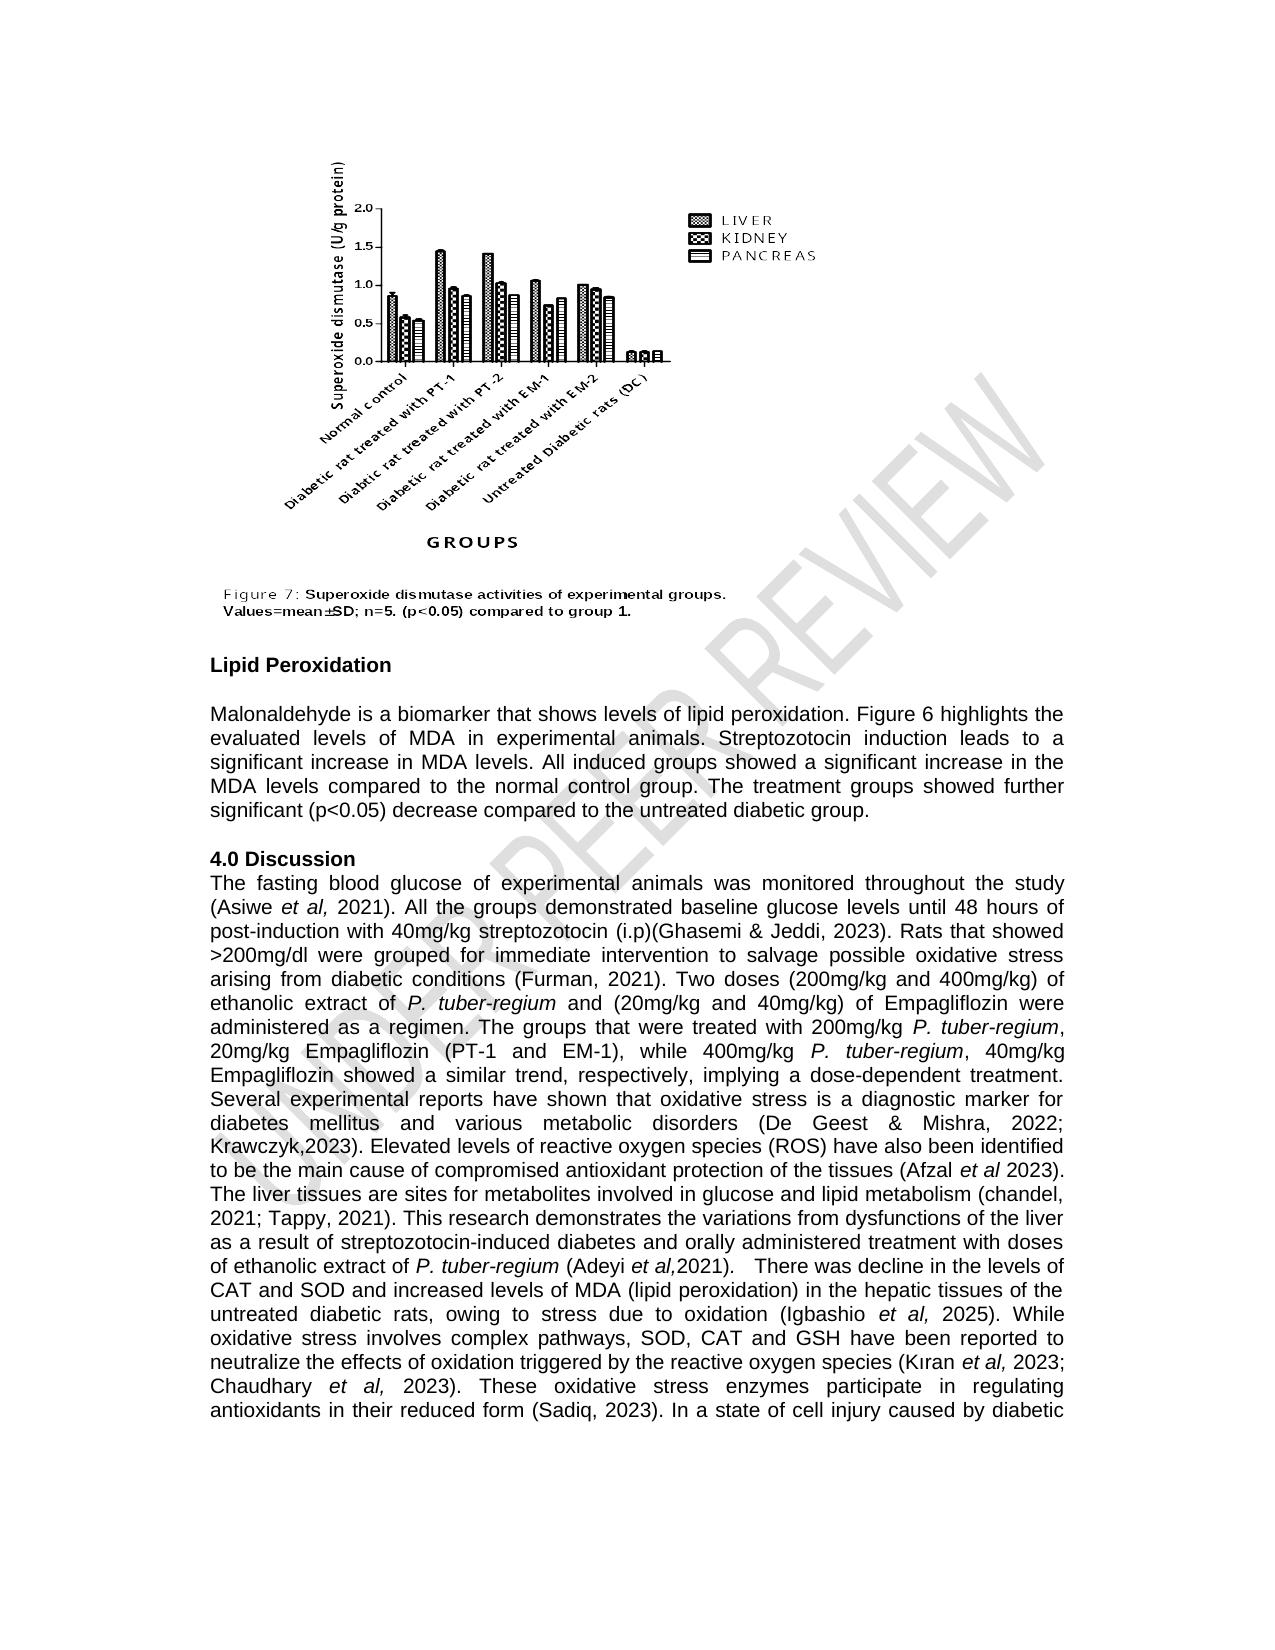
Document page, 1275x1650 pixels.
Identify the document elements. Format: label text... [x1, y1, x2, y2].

text 4.0 Discussion [210, 847, 1065, 871]
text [210, 871, 1065, 1422]
text Malonaldehyde is a biomarker that shows levels of lipid peroxidation. Figure 6 highlights the evaluated levels of MDA in experimental animals. Streptozotocin induction leads to a significant increase in MDA levels. All induced groups showed a significant increase in the MDA levels compared to the normal control group. The treatment groups showed further significant (p<0.05) decrease compared to the untreated diabetic group. [210, 702, 1065, 822]
text Lipid Peroxidation [210, 653, 1065, 677]
